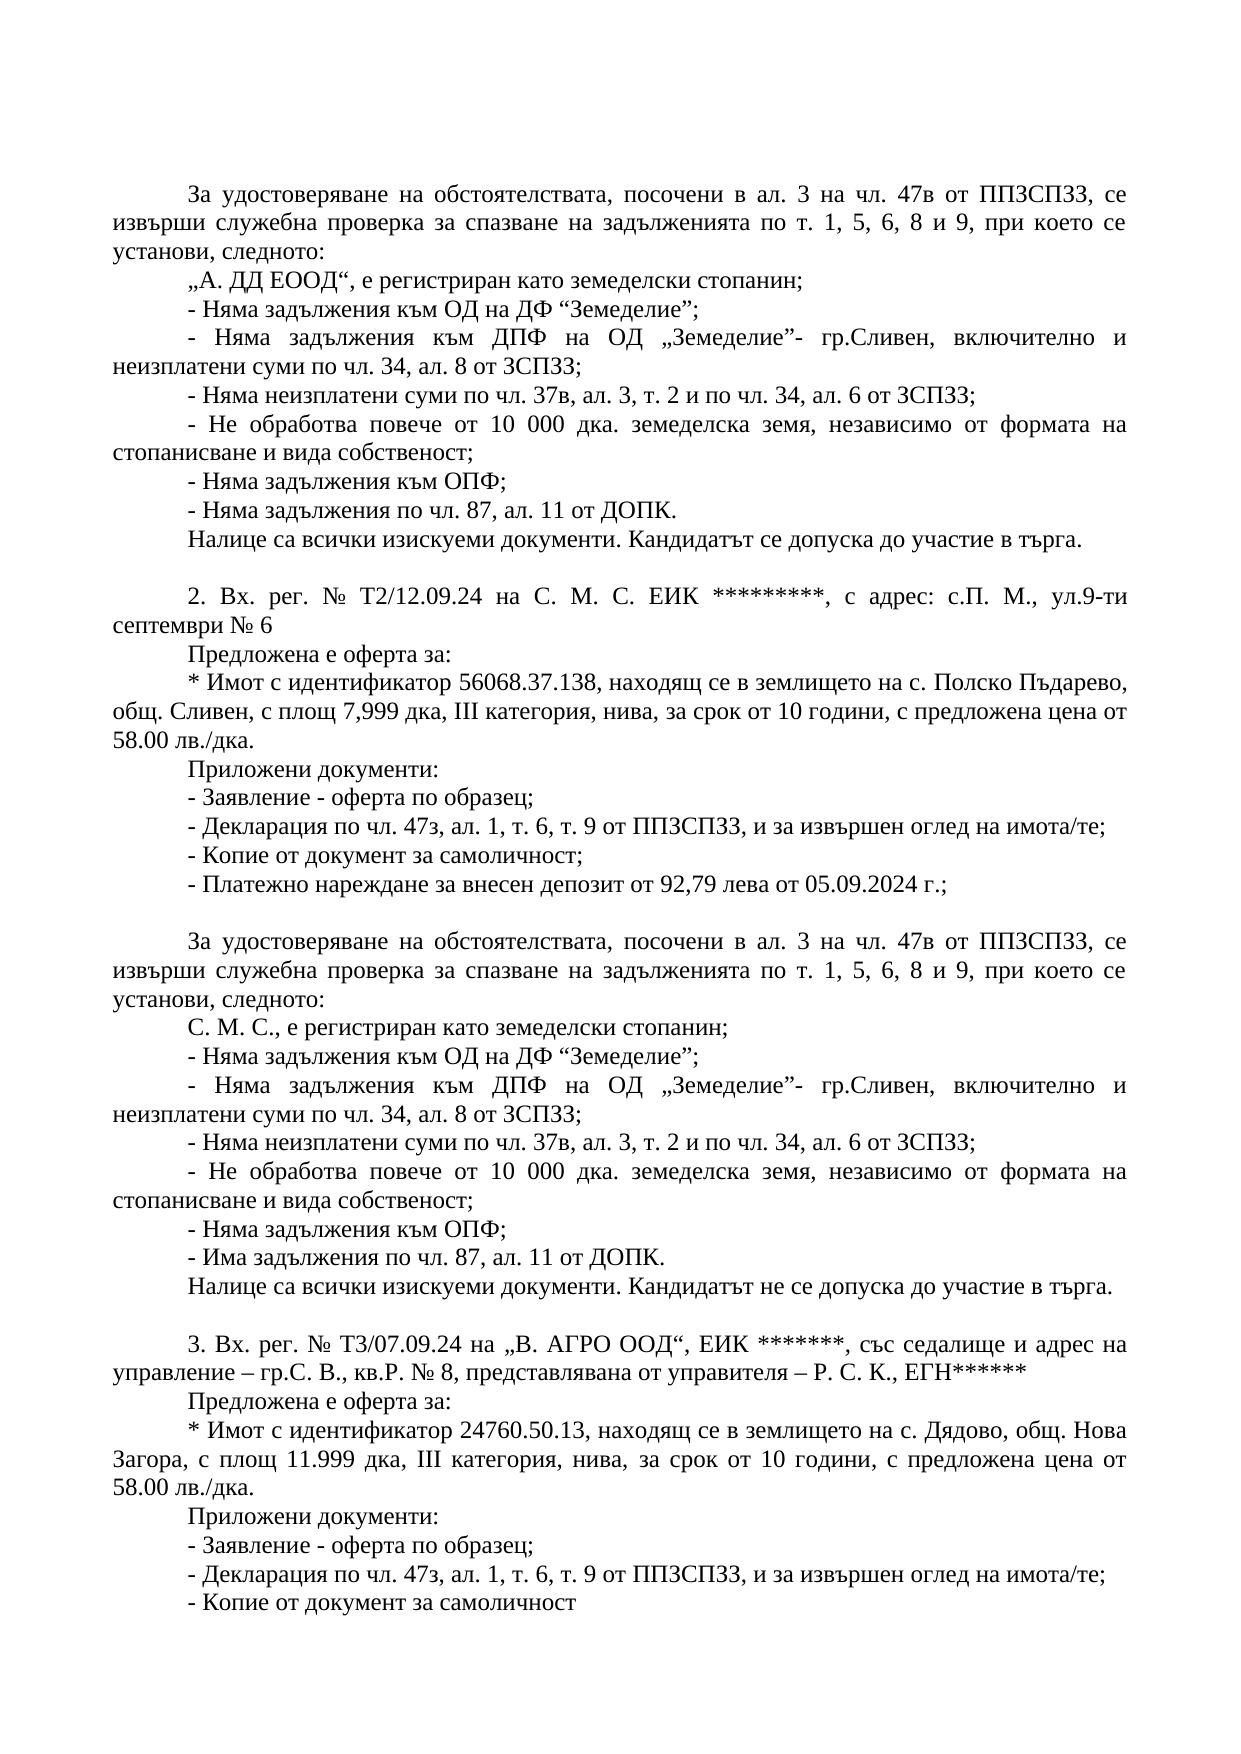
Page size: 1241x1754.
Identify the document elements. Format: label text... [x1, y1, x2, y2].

text - Няма задължения към ДПФ на ОД „Земеделие”- гр.Сливен, включително и неизплатени суми по чл. 34, ал. 8 от ЗСПЗЗ; [112, 322, 1128, 380]
text - Няма задължения по чл. 87, ал. 11 от ДОПК. [112, 495, 1128, 524]
text * Имот с идентификатор 24760.50.13, находящ се в землището на с. Дядово, общ. Нова Загора, с площ 11.999 дка, III категория, нива, за срок от 10 години, с предложена цена от 58.00 лв./дка. [112, 1415, 1128, 1501]
text За удостоверяване на обстоятелствата, посочени в ал. 3 на чл. 47в от ППЗСПЗЗ, се извърши служебна проверка за спазване на задълженията по т. 1, 5, 6, 8 и 9, при което се установи, следното: [112, 926, 1128, 1012]
text - Няма задължения към ОПФ; [112, 1214, 1128, 1242]
text - Не обработва повече от 10 000 дка. земеделска земя, независимо от формата на стопанисване и вида собственост; [112, 1156, 1128, 1214]
text Налице са всички изискуеми документи. Кандидатът се допуска до участие в търга. [112, 524, 1128, 552]
text - Няма задължения към ОД на ДФ “Земеделие”; [112, 294, 1128, 322]
text За удостоверяване на обстоятелствата, посочени в ал. 3 на чл. 47в от ППЗСПЗЗ, се извърши служебна проверка за спазване на задълженията по т. 1, 5, 6, 8 и 9, при което се установи, следното: [112, 179, 1128, 265]
text - Няма задължения към ДПФ на ОД „Земеделие”- гр.Сливен, включително и неизплатени суми по чл. 34, ал. 8 от ЗСПЗЗ; [112, 1070, 1128, 1127]
text - Копие от документ за самоличност [112, 1587, 1128, 1616]
text - Няма неизплатени суми по чл. 37в, ал. 3, т. 2 и по чл. 34, ал. 6 от ЗСПЗЗ; [112, 1127, 1128, 1156]
text Предложена е оферта за: [112, 639, 1128, 667]
text Налице са всички изискуеми документи. Кандидатът не се допуска до участие в търга. [112, 1271, 1128, 1300]
text - Няма задължения към ОД на ДФ “Земеделие”; [112, 1041, 1128, 1070]
text С. М. С., е регистриран като земеделски стопанин; [112, 1012, 1128, 1041]
text 3. Вх. рег. № Т3/07.09.24 на „В. АГРО ООД“, ЕИК *******, със седалище и адрес на управление – гр.С. В., кв.Р. № 8, представлявана от управителя – Р. С. К., ЕГН****** [112, 1329, 1128, 1386]
text - Няма задължения към ОПФ; [112, 466, 1128, 495]
text Приложени документи: [112, 754, 1128, 782]
text 2. Вх. рег. № Т2/12.09.24 на С. М. С. ЕИК *********, с адрес: с.П. М., ул.9-ти септември № 6 [112, 581, 1128, 639]
text - Декларация по чл. 47з, ал. 1, т. 6, т. 9 от ППЗСПЗЗ, и за извършен оглед на имота/те; [112, 1559, 1128, 1587]
text - Има задължения по чл. 87, ал. 11 от ДОПК. [112, 1242, 1128, 1271]
text Предложена е оферта за: [112, 1386, 1128, 1415]
text „А. ДД ЕООД“, е регистриран като земеделски стопанин; [112, 265, 1128, 294]
text - Няма неизплатени суми по чл. 37в, ал. 3, т. 2 и по чл. 34, ал. 6 от ЗСПЗЗ; [112, 380, 1128, 409]
text - Платежно нареждане за внесен депозит от 92,79 лева от 05.09.2024 г.; [112, 869, 1128, 897]
text - Заявление - оферта по образец; [112, 782, 1128, 811]
text Приложени документи: [112, 1501, 1128, 1530]
text - Не обработва повече от 10 000 дка. земеделска земя, независимо от формата на стопанисване и вида собственост; [112, 409, 1128, 466]
text - Декларация по чл. 47з, ал. 1, т. 6, т. 9 от ППЗСПЗЗ, и за извършен оглед на имота/те; [112, 811, 1128, 840]
text - Заявление - оферта по образец; [112, 1530, 1128, 1559]
text * Имот с идентификатор 56068.37.138, находящ се в землището на с. Полско Пъдарево, общ. Сливен, с площ 7,999 дка, III категория, нива, за срок от 10 години, с предложена цена от 58.00 лв./дка. [112, 667, 1128, 754]
text - Копие от документ за самоличност; [112, 840, 1128, 869]
